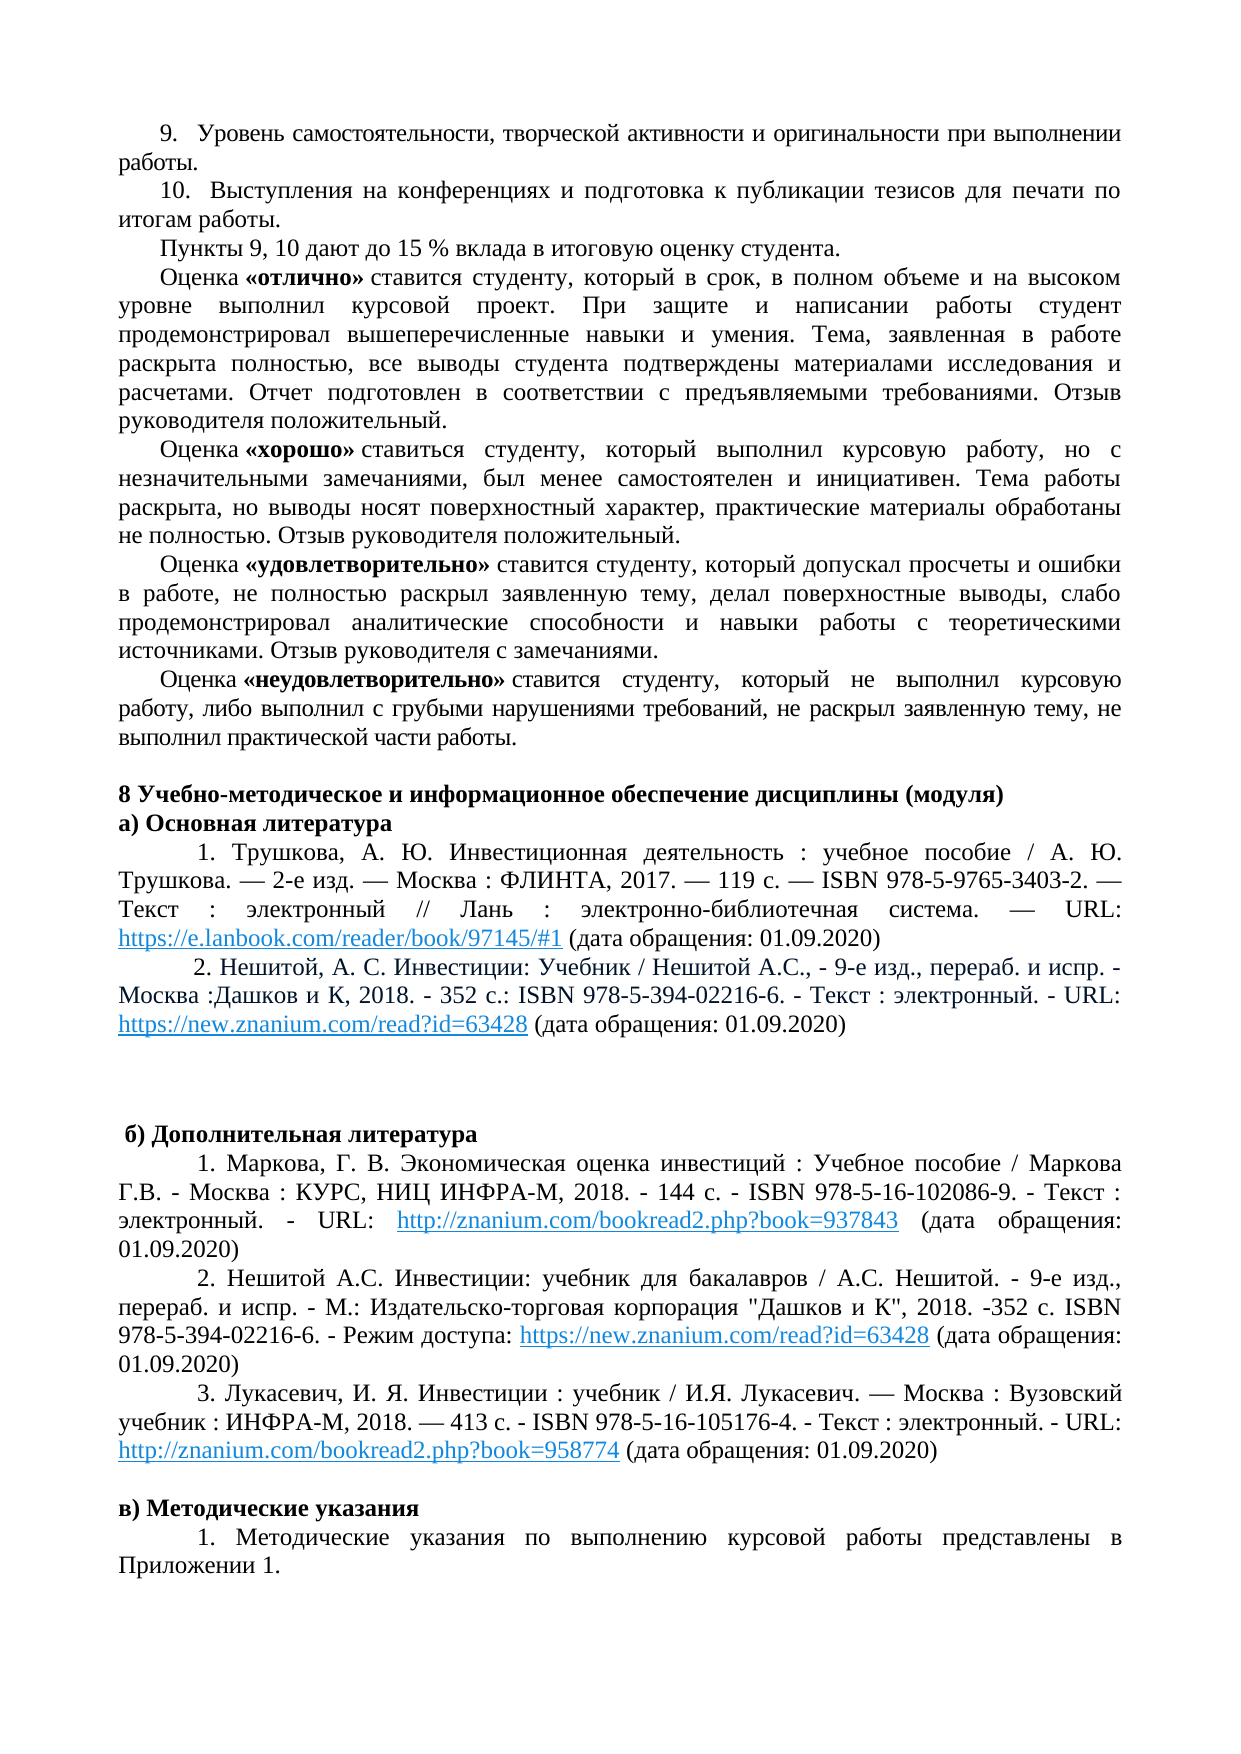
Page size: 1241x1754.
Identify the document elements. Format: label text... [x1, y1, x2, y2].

text Оценка «удовлетворительно» ставится студенту, который допускал просчеты и ошибки в работе, не полностью раскрыл заявленную тему, делал поверхностные выводы, слабо продемонстрировал аналитические способности и навыки работы с теоретическими источниками. Отзыв руководителя с замечаниями. [118, 549, 1122, 664]
text 1. Трушкова, А. Ю. Инвестиционная деятельность : учебное пособие / А. Ю. Трушкова. — 2-е изд. — Москва : ФЛИНТА, 2017. — 119 с. — ISBN 978-5-9765-3403-2. — Текст : электронный // Лань : электронно-библиотечная система. — URL: https://e.lanbook.com/reader/book/97145/#1 (дата обращения: 01.09.2020) [118, 837, 1122, 952]
text в) Методические указания [118, 1493, 1122, 1522]
text 10. Выступления на конференциях и подготовка к публикации тезисов для печати по итогам работы. [118, 176, 1122, 233]
text 3. Лукасевич, И. Я. Инвестиции : учебник / И.Я. Лукасевич. — Москва : Вузовский учебник : ИНФРА-М, 2018. — 413 с. - ISBN 978-5-16-105176-4. - Текст : электронный. - URL: http://znanium.com/bookread2.php?book=958774 (дата обращения: 01.09.2020) [118, 1378, 1122, 1464]
text Пункты 9, 10 дают до 15 % вклада в итоговую оценку студента. [118, 233, 1122, 262]
text 1. Методические указания по выполнению курсовой работы представлены в Приложении 1. [118, 1522, 1122, 1579]
text 9. Уровень самостоятельности, творческой активности и оригинальности при выполнении работы. [118, 118, 1122, 176]
text а) Основная литература [118, 808, 1122, 837]
text 8 Учебно-методическое и информационное обеспечение дисциплины (модуля) [118, 779, 1122, 808]
text б) Дополнительная литература [118, 1119, 1122, 1148]
text Оценка «неудовлетворительно» ставится студенту, который не выполнил курсовую работу, либо выполнил с грубыми нарушениями требований, не раскрыл заявленную тему, не выполнил практической части работы. [118, 664, 1122, 751]
text 2. Нешитой А.С. Инвестиции: учебник для бакалавров / А.С. Нешитой. - 9-е изд., перераб. и испр. - М.: Издательско-торговая корпорация "Дашков и К", 2018. -352 с. ISBN 978-5-394-02216-6. - Режим доступа: https://new.znanium.com/read?id=63428 (дата обращения: 01.09.2020) [118, 1263, 1122, 1378]
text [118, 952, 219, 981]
text Оценка «отлично» ставится студенту, который в срок, в полном объеме и на высоком уровне выполнил курсовой проект. При защите и написании работы студент продемонстрировал вышеперечисленные навыки и умения. Тема, заявленная в работе раскрыта полностью, все выводы студента подтверждены материалами исследования и расчетами. Отчет подготовлен в соответствии с предъявляемыми требованиями. Отзыв руководителя положительный. [118, 262, 1122, 434]
text 2. Нешитой, А. С. Инвестиции: Учебник / Нешитой А.С., - 9-е изд., перераб. и испр. - Москва :Дашков и К, 2018. - 352 с.: ISBN 978-5-394-02216-6. - Текст : электронный. - URL: https://new.znanium.com/read?id=63428 (дата обращения: 01.09.2020) [118, 1009, 1122, 1038]
text Оценка «хорошо» ставиться студенту, который выполнил курсовую работу, но с незначительными замечаниями, был менее самостоятелен и инициативен. Тема работы раскрыта, но выводы носят поверхностный характер, практические материалы обработаны не полностью. Отзыв руководителя положительный. [118, 434, 1122, 549]
text 1. Маркова, Г. В. Экономическая оценка инвестиций : Учебное пособие / Маркова Г.В. - Москва : КУРС, НИЦ ИНФРА-М, 2018. - 144 с. - ISBN 978-5-16-102086-9. - Текст : электронный. - URL: http://znanium.com/bookread2.php?book=937843 (дата обращения: 01.09.2020) [118, 1148, 1122, 1263]
